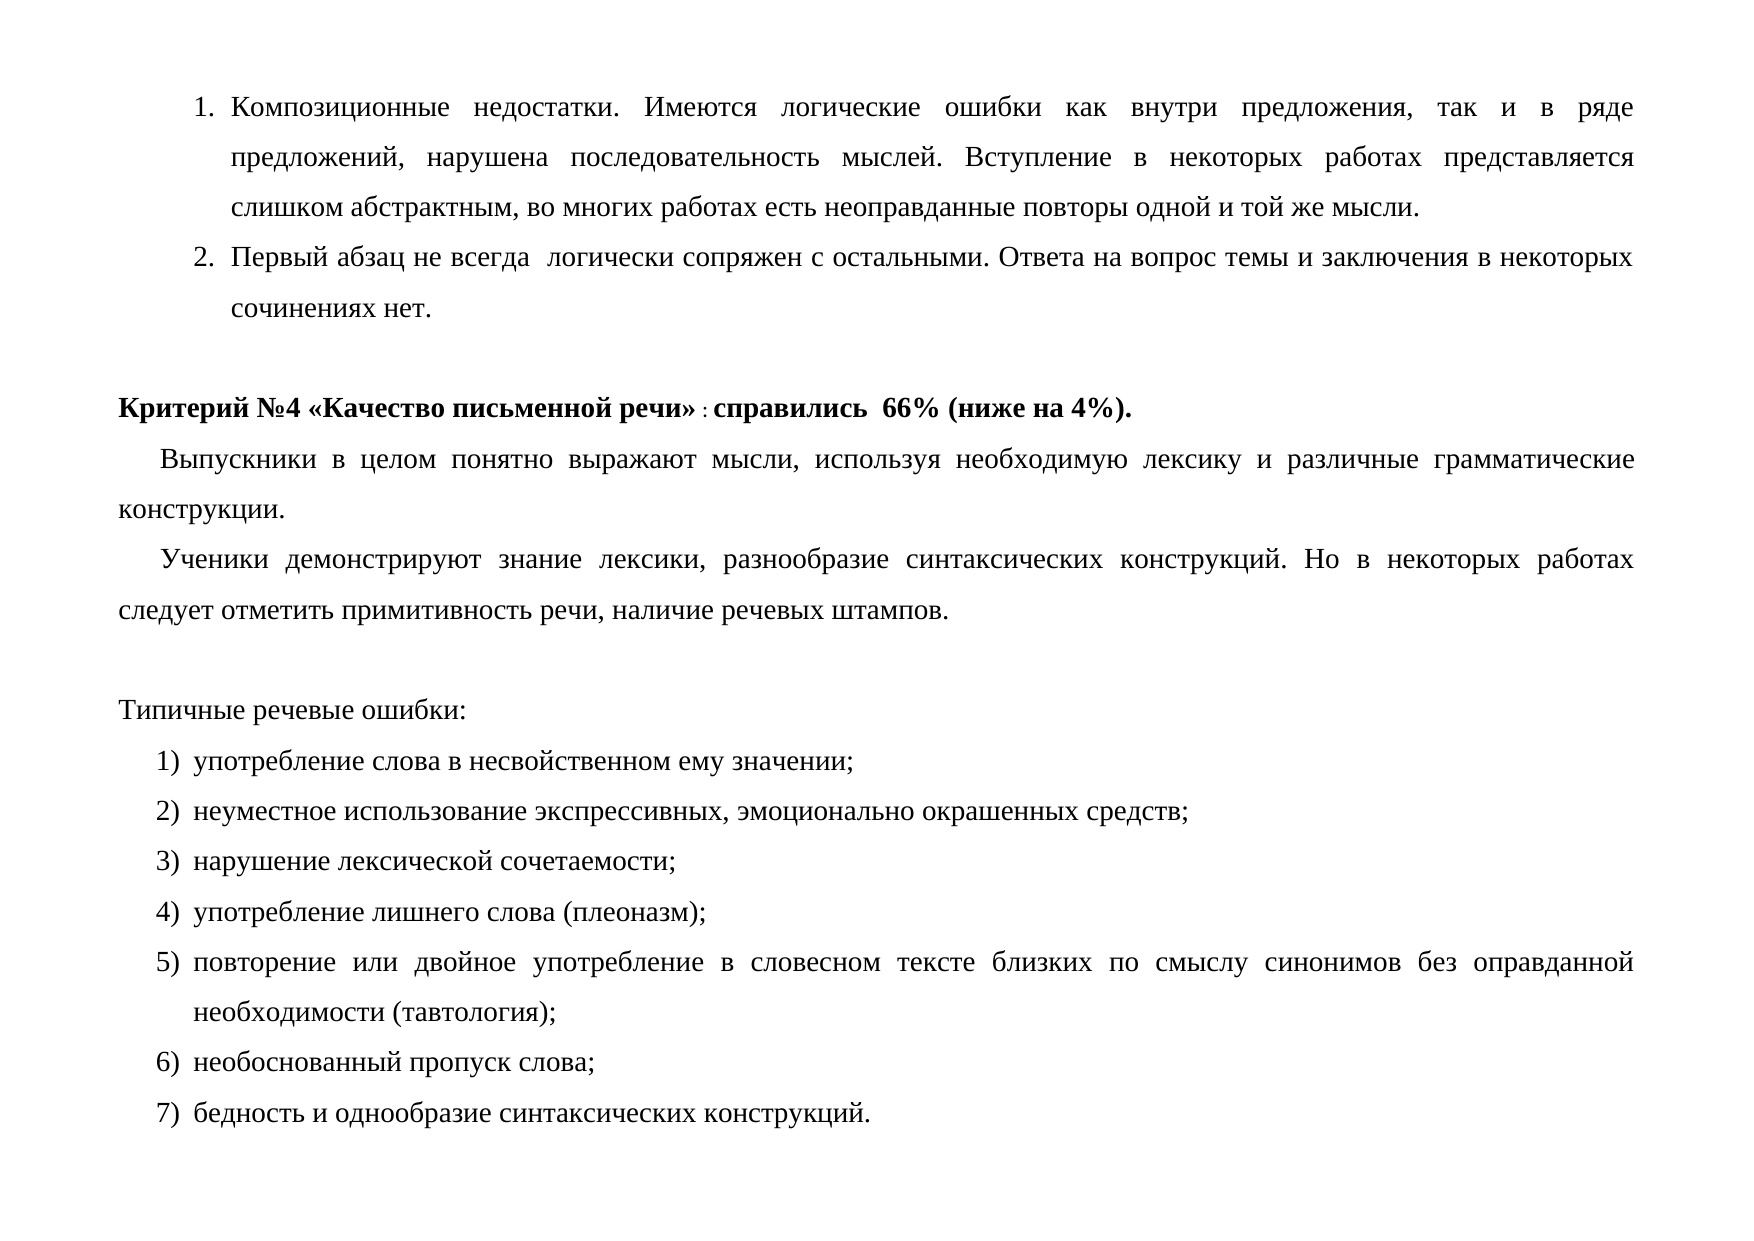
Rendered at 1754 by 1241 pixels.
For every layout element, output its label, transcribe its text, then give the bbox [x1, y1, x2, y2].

list Композиционные недостатки. Имеются логические ошибки как внутри предложения, так и в ряде предложений, нарушена последовательность мыслей. Вступление в некоторых работах представляется слишком абстрактным, во многих работах есть неоправданные повторы одной и той же мысли. [193, 89, 1636, 223]
list повторение или двойное употребление в словесном тексте близких по смыслу синонимов без оправданной необходимости (тавтология); [156, 944, 1636, 1028]
text Критерий №4 «Качество письменной речи» : справились 66% (ниже на 4%). [118, 391, 1636, 424]
text Типичные речевые ошибки: [118, 692, 1636, 726]
list употребление лишнего слова (плеоназм); [156, 894, 1636, 927]
list употребление слова в несвойственном ему значении; [156, 743, 1636, 776]
list нарушение лексической сочетаемости; [156, 843, 1636, 877]
list неуместное использование экспрессивных, эмоционально окрашенных средств; [156, 793, 1636, 827]
list Первый абзац не всегда логически сопряжен с остальными. Ответа на вопрос темы и заключения в некоторых сочинениях нет. [193, 239, 1636, 323]
list бедность и однообразие синтаксических конструкций. [156, 1095, 1636, 1128]
text Выпускники в целом понятно выражают мысли, используя необходимую лексику и различные грамматические конструкции. [118, 441, 1636, 525]
text Ученики демонстрируют знание лексики, разнообразие синтаксических конструкций. Но в некоторых работах следует отметить примитивность речи, наличие речевых штампов. [118, 541, 1636, 625]
list необоснованный пропуск слова; [156, 1044, 1636, 1078]
